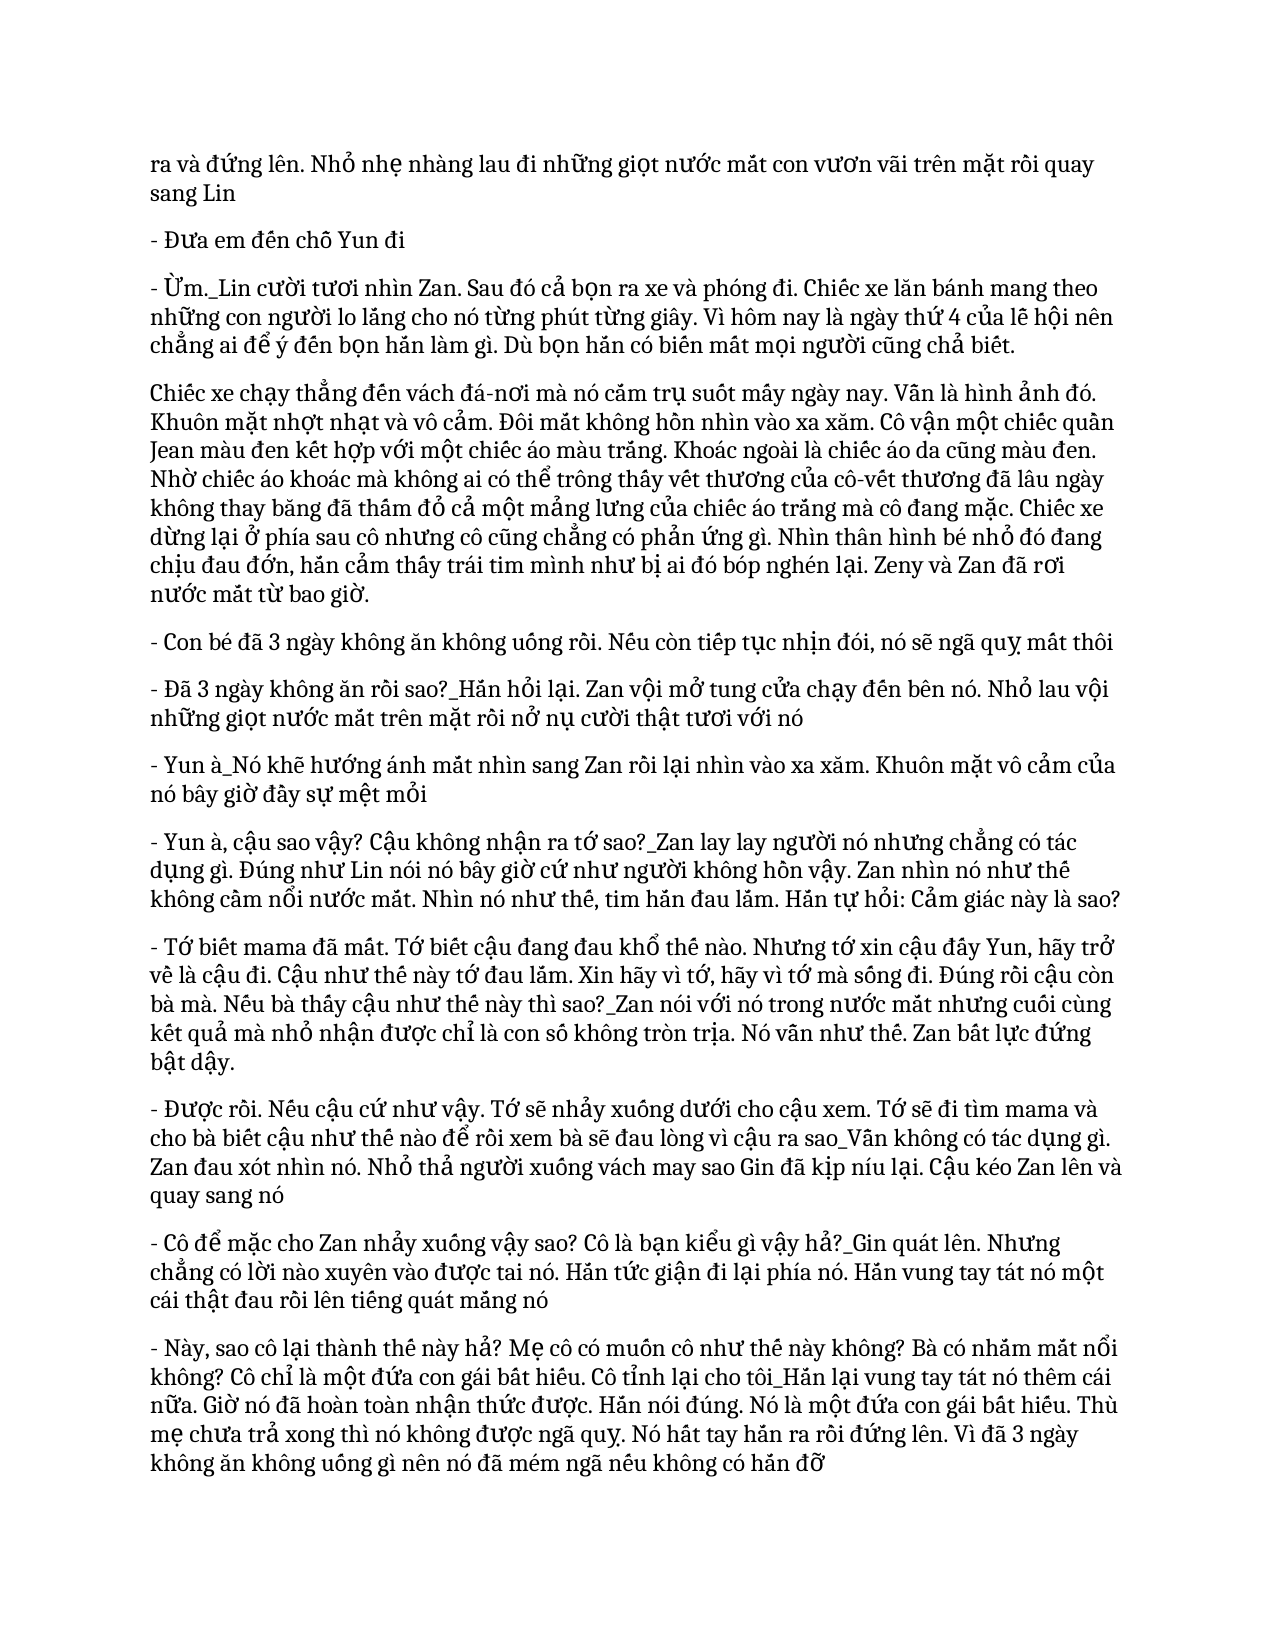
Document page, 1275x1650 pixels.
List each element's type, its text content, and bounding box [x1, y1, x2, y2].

text - Được rồi. Nếu cậu cứ như vậy. Tớ sẽ nhảy xuống dưới cho cậu xem. Tớ sẽ đi tìm mama và cho bà biết cậu như thế nào để rồi xem bà sẽ đau lòng vì cậu ra sao_Vẫn không có tác dụng gì. Zan đau xót nhìn nó. Nhỏ thả người xuống vách may sao Gin đã kịp níu lại. Cậu kéo Zan lên và quay sang nó [150, 1095, 1125, 1210]
text Chiếc xe chạy thẳng đến vách đá-nơi mà nó cắm trụ suốt mấy ngày nay. Vẫn là hình ảnh đó. Khuôn mặt nhợt nhạt và vô cảm. Đôi mắt không hồn nhìn vào xa xăm. Cô vận một chiếc quần Jean màu đen kết hợp với một chiếc áo màu trắng. Khoác ngoài là chiếc áo da cũng màu đen. Nhờ chiếc áo khoác mà không ai có thể trông thấy vết thương của cô-vết thương đã lâu ngày không thay băng đã thấm đỏ cả một mảng lưng của chiếc áo trắng mà cô đang mặc. Chiếc xe dừng lại ở phía sau cô nhưng cô cũng chẳng có phản ứng gì. Nhìn thân hình bé nhỏ đó đang chịu đau đớn, hắn cảm thấy trái tim mình như bị ai đó bóp nghén lại. Zeny và Zan đã rơi nước mắt từ bao giờ. [150, 379, 1125, 609]
text - Con bé đã 3 ngày không ăn không uống rồi. Nếu còn tiếp tục nhịn đói, nó sẽ ngã quỵ mất thôi [150, 627, 1125, 656]
text - Này, sao cô lại thành thế này hả? Mẹ cô có muốn cô như thế này không? Bà có nhắm mắt nổi không? Cô chỉ là một đứa con gái bất hiếu. Cô tỉnh lại cho tôi_Hắn lại vung tay tát nó thêm cái nữa. Giờ nó đã hoàn toàn nhận thức được. Hắn nói đúng. Nó là một đứa con gái bất hiếu. Thù mẹ chưa trả xong thì nó không được ngã quỵ. Nó hất tay hắn ra rồi đứng lên. Vì đã 3 ngày không ăn không uống gì nên nó đã mém ngã nếu không có hắn đỡ [150, 1334, 1125, 1477]
text - Tớ biết mama đã mất. Tớ biết cậu đang đau khổ thế nào. Nhưng tớ xin cậu đấy Yun, hãy trở về là cậu đi. Cậu như thế này tớ đau lắm. Xin hãy vì tớ, hãy vì tớ mà sống đi. Đúng rồi cậu còn bà mà. Nếu bà thấy cậu như thế này thì sao?_Zan nói với nó trong nước mắt nhưng cuối cùng kết quả mà nhỏ nhận được chỉ là con số không tròn trịa. Nó vẫn như thế. Zan bất lực đứng bật dậy. [150, 932, 1125, 1076]
text - Đã 3 ngày không ăn rồi sao?_Hắn hỏi lại. Zan vội mở tung cửa chạy đến bên nó. Nhỏ lau vội những giọt nước mắt trên mặt rồi nở nụ cười thật tươi với nó [150, 675, 1125, 732]
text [150, 150, 1125, 207]
text - Yun à, cậu sao vậy? Cậu không nhận ra tớ sao?_Zan lay lay người nó nhưng chẳng có tác dụng gì. Đúng như Lin nói nó bây giờ cứ như người không hồn vậy. Zan nhìn nó như thế không cầm nổi nước mắt. Nhìn nó như thế, tim hắn đau lắm. Hắn tự hỏi: Cảm giác này là sao? [150, 827, 1125, 914]
text - Yun à_Nó khẽ hướng ánh mắt nhìn sang Zan rồi lại nhìn vào xa xăm. Khuôn mặt vô cảm của nó bây giờ đầy sự mệt mỏi [150, 751, 1125, 809]
text - Cô để mặc cho Zan nhảy xuống vậy sao? Cô là bạn kiểu gì vậy hả?_Gin quát lên. Nhưng chẳng có lời nào xuyên vào được tai nó. Hắn tức giận đi lại phía nó. Hắn vung tay tát nó một cái thật đau rồi lên tiếng quát mắng nó [150, 1229, 1125, 1315]
text - Ừm._Lin cười tươi nhìn Zan. Sau đó cả bọn ra xe và phóng đi. Chiếc xe lăn bánh mang theo những con người lo lắng cho nó từng phút từng giây. Vì hôm nay là ngày thứ 4 của lễ hội nên chẳng ai để ý đến bọn hắn làm gì. Dù bọn hắn có biến mất mọi người cũng chả biết. [150, 274, 1125, 360]
text - Đưa em đến chỗ Yun đi [150, 226, 1125, 255]
